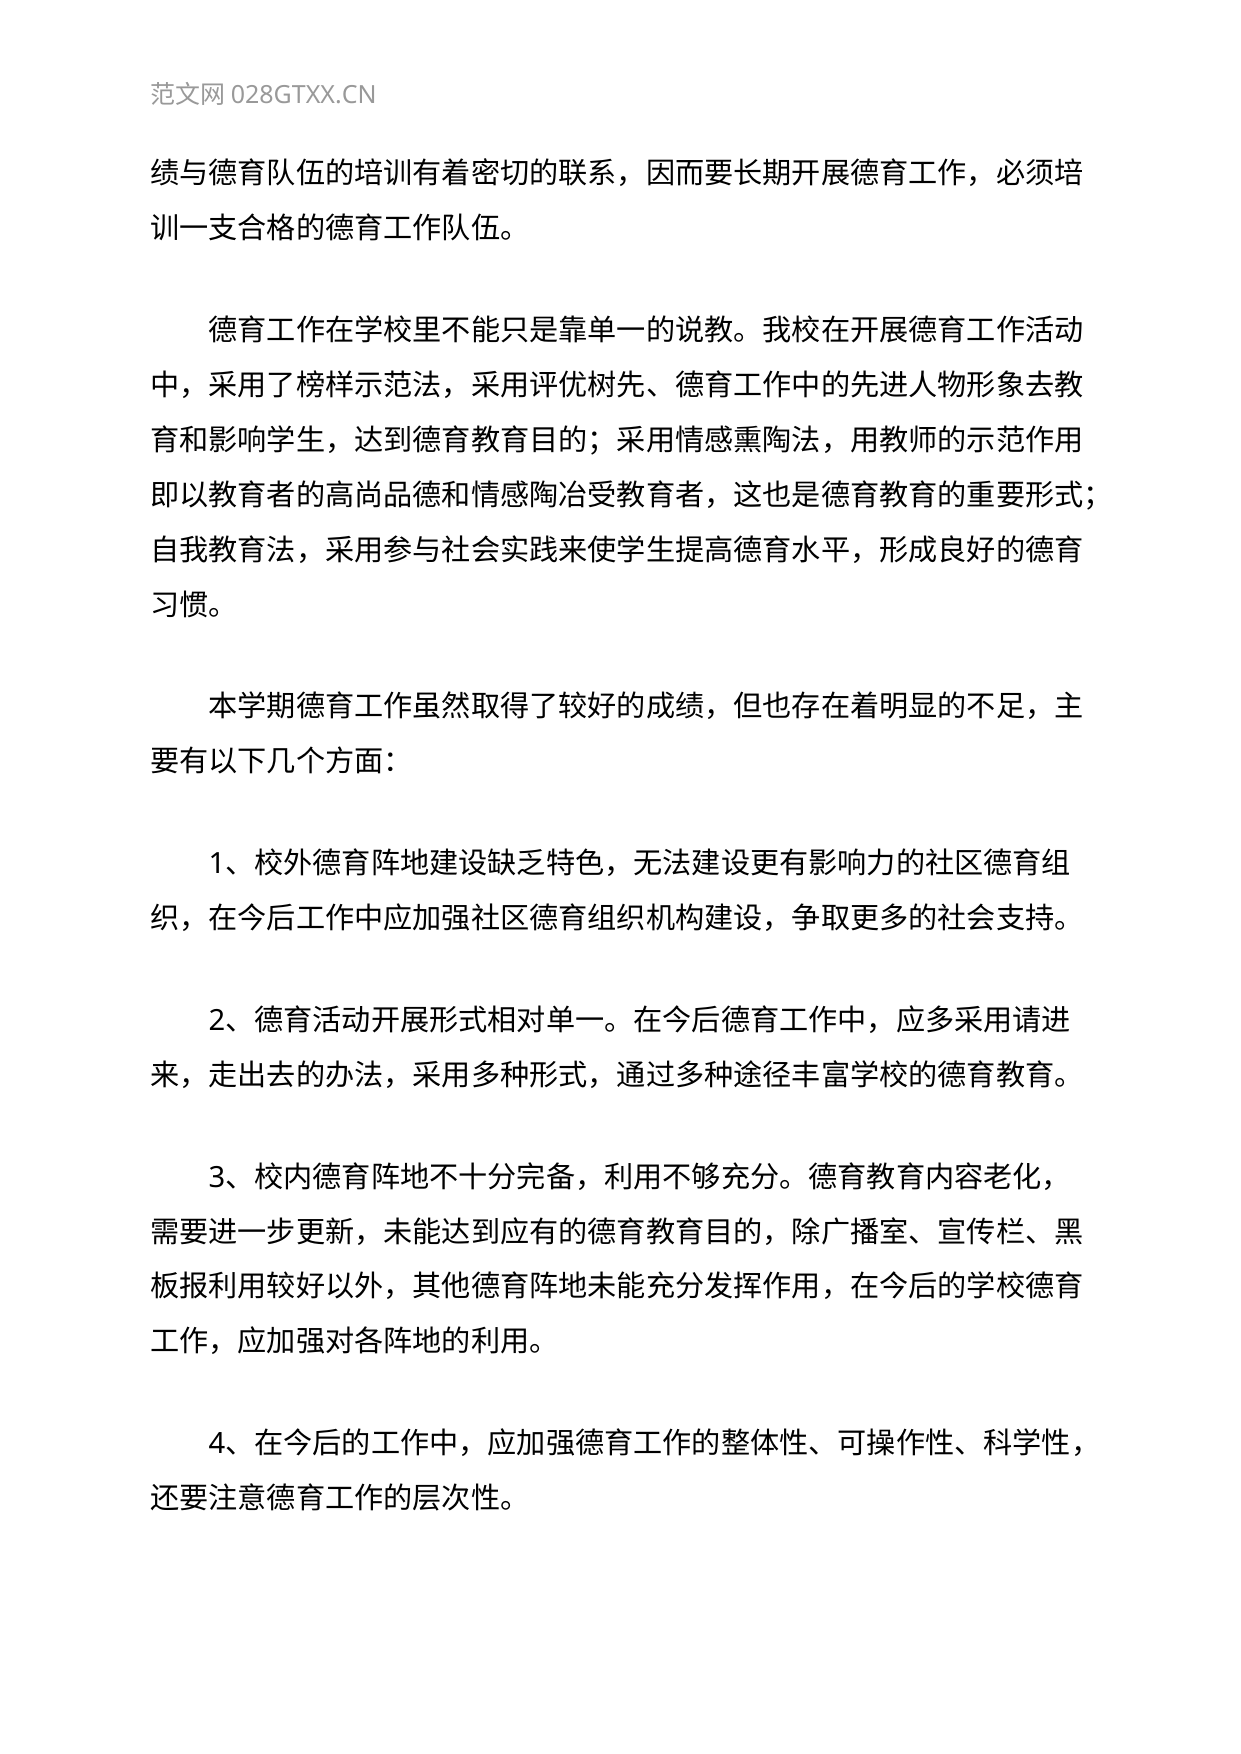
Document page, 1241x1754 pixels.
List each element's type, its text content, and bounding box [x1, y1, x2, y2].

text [150, 150, 1090, 247]
text 德育工作在学校里不能只是靠单一的说教。我校在开展德育工作活动中，采用了榜样示范法，采用评优树先、德育工作中的先进人物形象去教育和影响学生，达到德育教育目的；采用情感熏陶法，用教师的示范作用即以教育者的高尚品德和情感陶冶受教育者，这也是德育教育的重要形式；自我教育法，采用参与社会实践来使学生提高德育水平，形成良好的德育习惯。 [150, 307, 1090, 623]
text 1、校外德育阵地建设缺乏特色，无法建设更有影响力的社区德育组织，在今后工作中应加强社区德育组织机构建设，争取更多的社会支持。 [150, 839, 1090, 937]
text 本学期德育工作虽然取得了较好的成绩，但也存在着明显的不足，主要有以下几个方面： [150, 683, 1090, 780]
text 4、在今后的工作中，应加强德育工作的整体性、可操作性、科学性，还要注意德育工作的层次性。 [150, 1420, 1090, 1517]
text 2、德育活动开展形式相对单一。在今后德育工作中，应多采用请进来，走出去的办法，采用多种形式，通过多种途径丰富学校的德育教育。 [150, 996, 1090, 1094]
text 3、校内德育阵地不十分完备，利用不够充分。德育教育内容老化，需要进一步更新，未能达到应有的德育教育目的，除广播室、宣传栏、黑板报利用较好以外，其他德育阵地未能充分发挥作用，在今后的学校德育工作，应加强对各阵地的利用。 [150, 1153, 1090, 1360]
